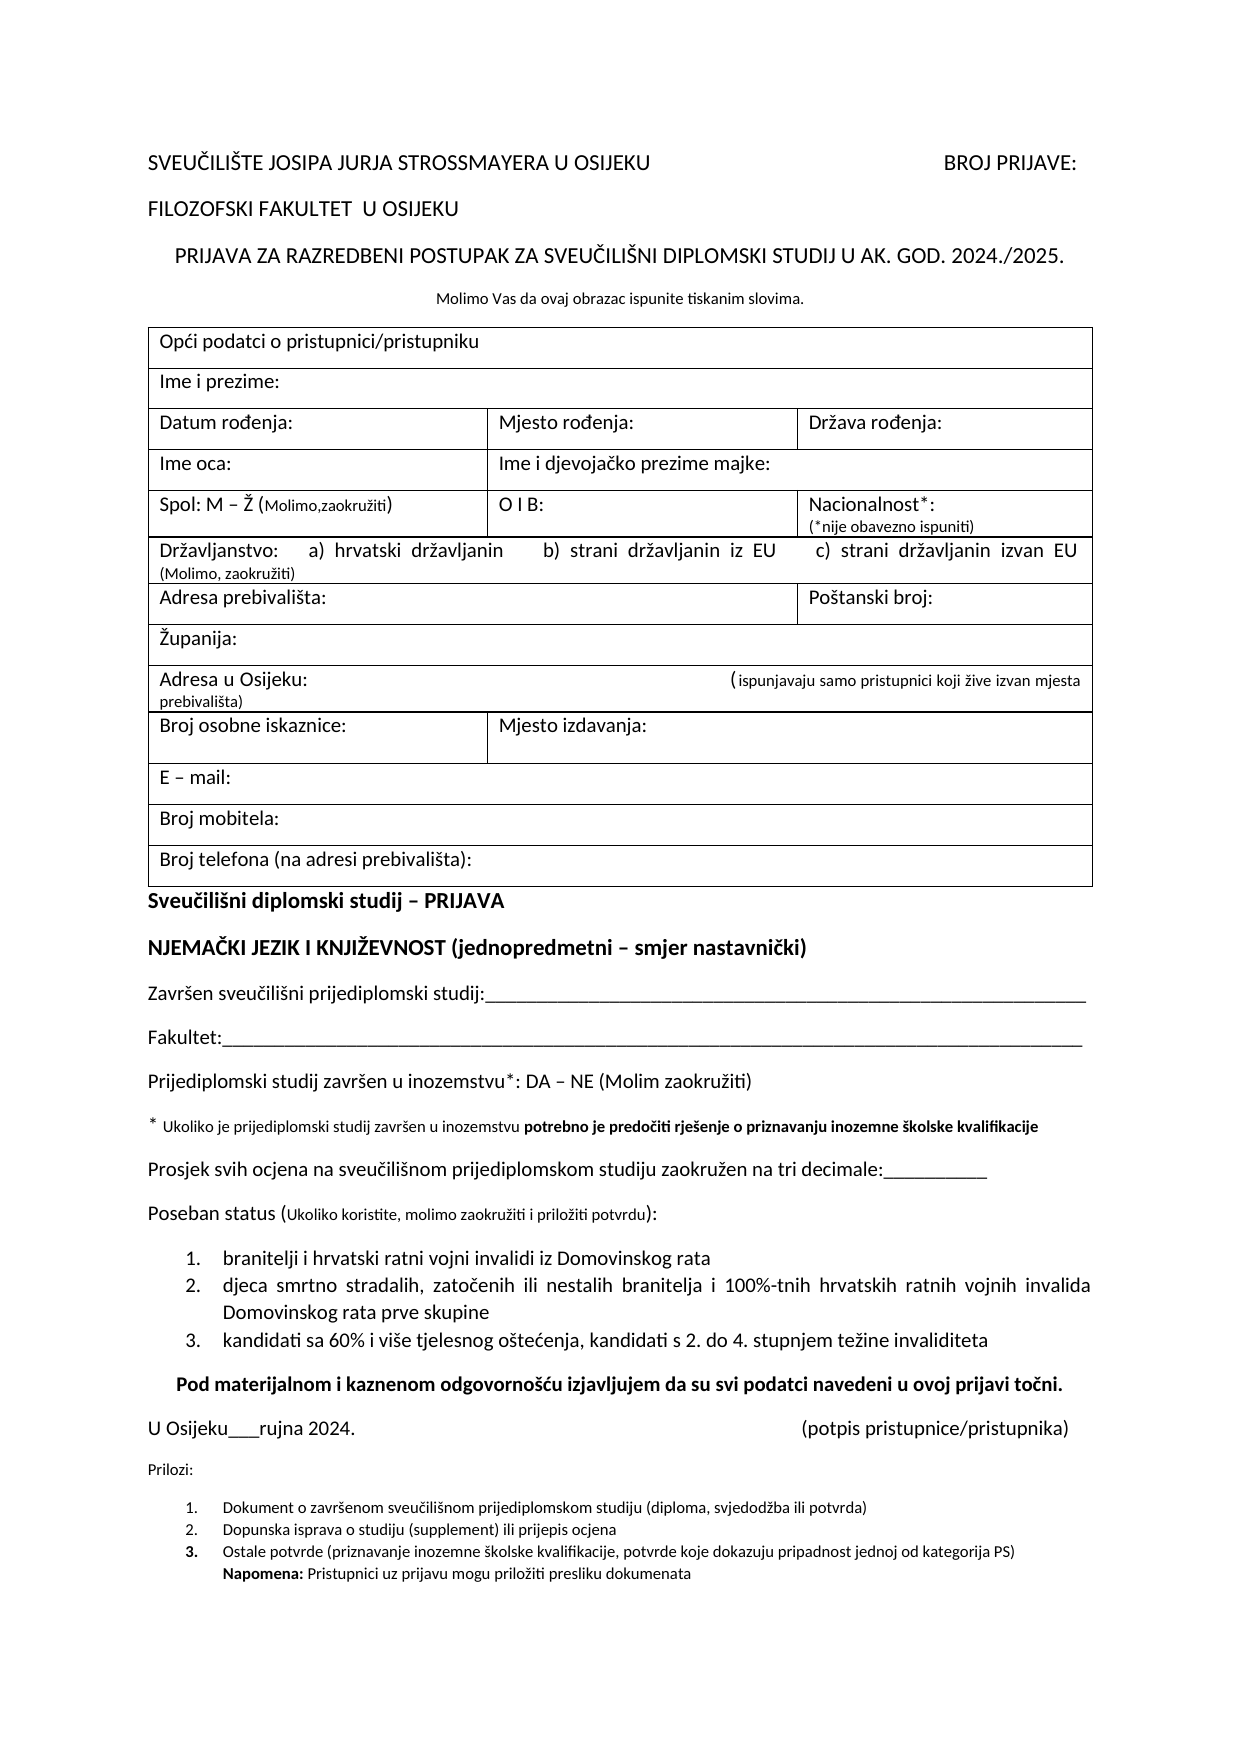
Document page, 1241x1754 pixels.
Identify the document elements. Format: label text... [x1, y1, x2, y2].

list Dokument o završenom sveučilišnom prijediplomskom studiju (diploma, svjedodžba ili potvrda) [185, 1498, 1093, 1518]
table_cell Broj osobne iskaznice: [149, 713, 487, 763]
text NJEMAČKI JEZIK I KNJIŽEVNOST (jednopredmetni – smjer nastavnički) [148, 933, 1093, 961]
table_cell Država rođenja: [798, 409, 1092, 449]
text Fakultet:___________________________________________________________________________________ [148, 1024, 1093, 1050]
table_cell Broj mobitela: [149, 805, 1092, 845]
text SVEUČILIŠTE JOSIPA JURJA STROSSMAYERA U OSIJEKU BROJ PRIJAVE: [148, 148, 1093, 176]
table_cell Državljanstvo: a) hrvatski državljanin b) strani državljanin iz EU c) strani državljanin izvan EU (Molimo, zaokružiti) [149, 538, 1092, 583]
text Poseban status (Ukoliko koristite, molimo zaokružiti i priložiti potvrdu): [148, 1201, 1093, 1226]
list kandidati sa 60% i više tjelesnog oštećenja, kandidati s 2. do 4. stupnjem težine invaliditeta [185, 1327, 1093, 1352]
text Prijediplomski studij završen u inozemstvu*: DA – NE (Molim zaokružiti) [148, 1068, 1093, 1094]
list djeca smrtno stradalih, zatočenih ili nestalih branitelja i 100%-tnih hrvatskih ratnih vojnih invalida Domovinskog rata prve skupine [185, 1272, 1093, 1325]
text U Osijeku___rujna 2024. (potpis pristupnice/pristupnika) [148, 1415, 1093, 1440]
table_cell Datum rođenja: [149, 409, 487, 449]
text Završen sveučilišni prijediplomski studij:__________________________________________________________ [148, 980, 1093, 1006]
table_cell Ime i djevojačko prezime majke: [488, 450, 1092, 490]
table_cell Mjesto rođenja: [488, 409, 797, 449]
table_cell O I B: [488, 491, 797, 536]
table_cell Adresa u Osijeku: (ispunjavaju samo pristupnici koji žive izvan mjesta prebivališta) [149, 666, 1092, 711]
text * Ukoliko je prijediplomski studij završen u inozemstvu potrebno je predočiti rješenje o priznavanju inozemne školske kvalifikacije [148, 1112, 1093, 1138]
text PRIJAVA ZA RAZREDBENI POSTUPAK ZA SVEUČILIŠNI DIPLOMSKI STUDIJ U AK. GOD. 2024./2025. [148, 241, 1093, 269]
text Sveučilišni diplomski studij – PRIJAVA [148, 887, 1093, 914]
table_cell E – mail: [149, 764, 1092, 804]
list Ostale potvrde (priznavanje inozemne školske kvalifikacije, potvrde koje dokazuju pripadnost jednoj od kategorija PS) Napomena: Pristupnici uz prijavu mogu priložiti presliku dokumenata [185, 1541, 1093, 1583]
table_cell Županija: [149, 625, 1092, 665]
text Prosjek svih ocjena na sveučilišnom prijediplomskom studiju zaokružen na tri decimale:__________ [148, 1157, 1093, 1182]
table_header Opći podatci o pristupnici/pristupniku [149, 328, 1092, 367]
text Pod materijalnom i kaznenom odgovornošću izjavljujem da su svi podatci navedeni u ovoj prijavi točni. [148, 1371, 1093, 1396]
table_cell Mjesto izdavanja: [488, 713, 1092, 763]
table_cell Nacionalnost*: (*nije obavezno ispuniti) [798, 491, 1092, 536]
table_cell Broj telefona (na adresi prebivališta): [149, 846, 1092, 886]
table_cell Poštanski broj: [798, 584, 1092, 624]
list Dopunska isprava o studiju (supplement) ili prijepis ocjena [185, 1519, 1093, 1540]
table_cell Adresa prebivališta: [149, 584, 797, 624]
list branitelji i hrvatski ratni vojni invalidi iz Domovinskog rata [185, 1245, 1093, 1270]
text Molimo Vas da ovaj obrazac ispunite tiskanim slovima. [148, 288, 1093, 308]
text FILOZOFSKI FAKULTET U OSIJEKU [148, 194, 1093, 222]
table_cell Spol: M – Ž (Molimo,zaokružiti) [149, 491, 487, 536]
table_cell Ime oca: [149, 450, 487, 490]
text Prilozi: [148, 1459, 1093, 1479]
table_cell Ime i prezime: [149, 369, 1092, 408]
